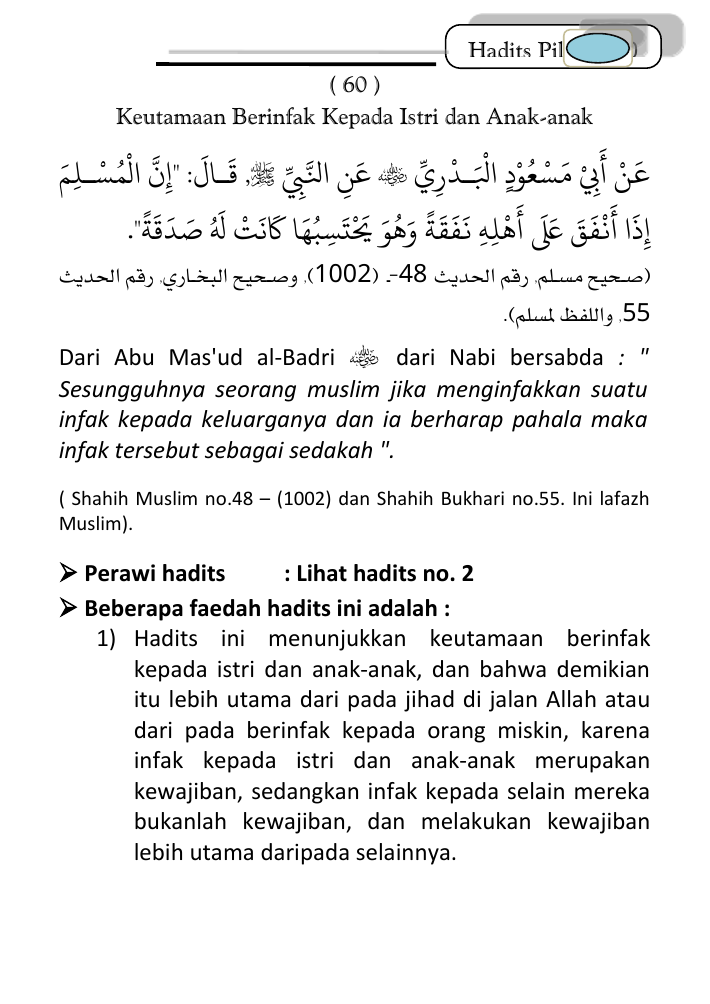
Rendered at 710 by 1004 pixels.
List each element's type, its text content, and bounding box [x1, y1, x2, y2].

text عَنْ أَبِيْ مَسْعُوْدٍ الْبَدْرِيِّ عَنِ النَّبِيِّ , قَالَ: "إِنَّ الْمُسْلِمَ إِذَا أَنْفَقَ عَلَى أَهْلِهِ نَفَقَةً وَهُوَ يَحْتَسِبُهَا كَانَتْ لَهُ صَدَقَةً". [58, 146, 651, 258]
subtitle ( 60 ) [58, 70, 651, 98]
subtitle Keutamaan Berinfak Kepada Istri dan Anak-anak [58, 102, 651, 129]
text Perawi hadits : Lihat hadits no. 2 [58, 557, 651, 587]
list Hadits ini menunjukkan keutamaan berinfak kepada istri dan anak-anak, dan bahwa demikian itu lebih utama dari pada jihad di jalan Allah atau dari pada berinfak kepada orang miskin, karena infak kepada istri dan anak-anak merupakan kewajiban, sedangkan infak kepada selain mereka bukanlah kewajiban, dan melakukan kewajiban lebih utama daripada selainnya. [96, 622, 651, 867]
text Dari Abu Mas'ud al-Badri dari Nabi bersabda : " Sesungguhnya seorang muslim jika menginfakkan suatu infak kepada keluarganya dan ia berharap pahala maka infak tersebut sebagai sedakah ". [58, 336, 651, 464]
text Beberapa faedah hadits ini adalah : [58, 592, 651, 622]
text (صحيح مسلم, رقم الحديث 48- (1002), وصحيح البخاري, رقم الحديث 55, واللفظ لمسلم). [58, 258, 651, 336]
text ( Shahih Muslim no.48 – (1002) dan Shahih Bukhari no.55. Ini lafazh Muslim). [58, 485, 651, 536]
